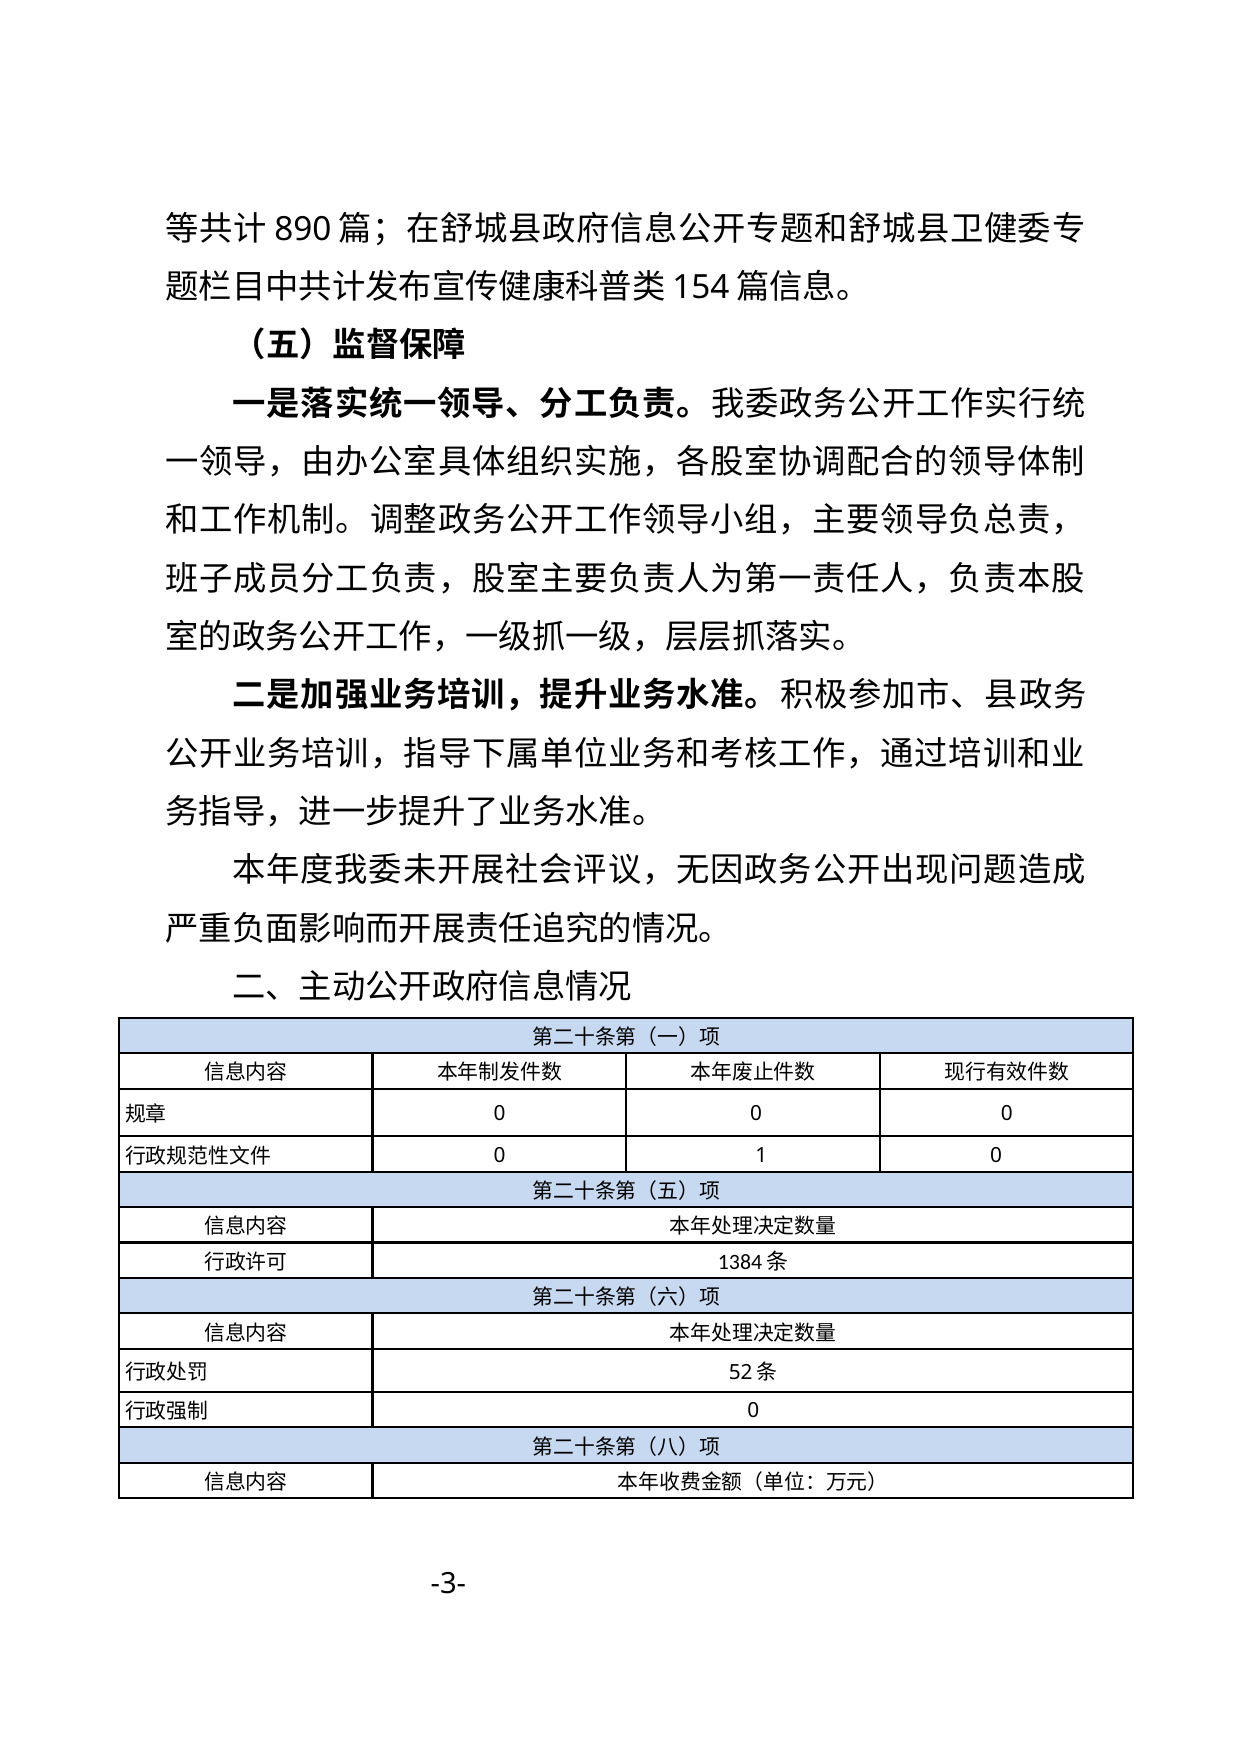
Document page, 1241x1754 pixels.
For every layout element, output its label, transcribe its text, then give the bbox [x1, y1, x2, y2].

table_cell 本年废止件数 [627, 1054, 879, 1087]
list （五）监督保障 [165, 310, 1087, 368]
table_header 第二十条第（一）项 [120, 1019, 1132, 1052]
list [165, 193, 1087, 310]
table_cell 本年处理决定数量 [374, 1314, 1132, 1348]
table_cell 信息内容 [120, 1208, 371, 1241]
table_cell 本年收费金额（单位：万元） [374, 1464, 1132, 1497]
table_cell 行政规范性文件 [120, 1137, 371, 1171]
table_cell 52条 [374, 1350, 1132, 1391]
table_cell 0 [374, 1090, 625, 1135]
text 二、主动公开政府信息情况 [165, 952, 1087, 1017]
table_cell 信息内容 [120, 1314, 371, 1348]
table_cell 第二十条第（五）项 [120, 1173, 1132, 1206]
text 二是加强业务培训，提升业务水准。积极参加市、县政务公开业务培训，指导下属单位业务和考核工作，通过培训和业务指导，进一步提升了业务水准。 [165, 660, 1087, 835]
table_cell 行政许可 [120, 1244, 371, 1277]
table_cell 1384条 [374, 1244, 1132, 1277]
table_cell 0 [374, 1393, 1132, 1426]
table_cell 0 [881, 1137, 1132, 1171]
list 一是落实统一领导、分工负责。我委政务公开工作实行统一领导，由办公室具体组织实施，各股室协调配合的领导体制和工作机制。调整政务公开工作领导小组，主要领导负总责，班子成员分工负责，股室主要负责人为第一责任人，负责本股室的政务公开工作，一级抓一级，层层抓落实。 [165, 368, 1087, 660]
subtitle 本年度我委未开展社会评议，无因政务公开出现问题造成严重负面影响而开展责任追究的情况。 [165, 835, 1087, 952]
table_cell 第二十条第（六）项 [120, 1279, 1132, 1312]
table_cell 信息内容 [120, 1464, 371, 1497]
table_cell 信息内容 [120, 1054, 371, 1087]
table_cell 0 [374, 1137, 625, 1171]
table_cell 0 [881, 1090, 1132, 1135]
table_cell 第二十条第（八）项 [120, 1428, 1132, 1462]
table_cell 现行有效件数 [881, 1054, 1132, 1087]
table_cell 1 [627, 1137, 879, 1171]
table_cell 行政强制 [120, 1393, 371, 1426]
table_cell 本年处理决定数量 [374, 1208, 1132, 1241]
table_cell 行政处罚 [120, 1350, 371, 1391]
table_cell 0 [627, 1090, 879, 1135]
table_cell 本年制发件数 [374, 1054, 625, 1087]
table_cell 规章 [120, 1090, 371, 1135]
